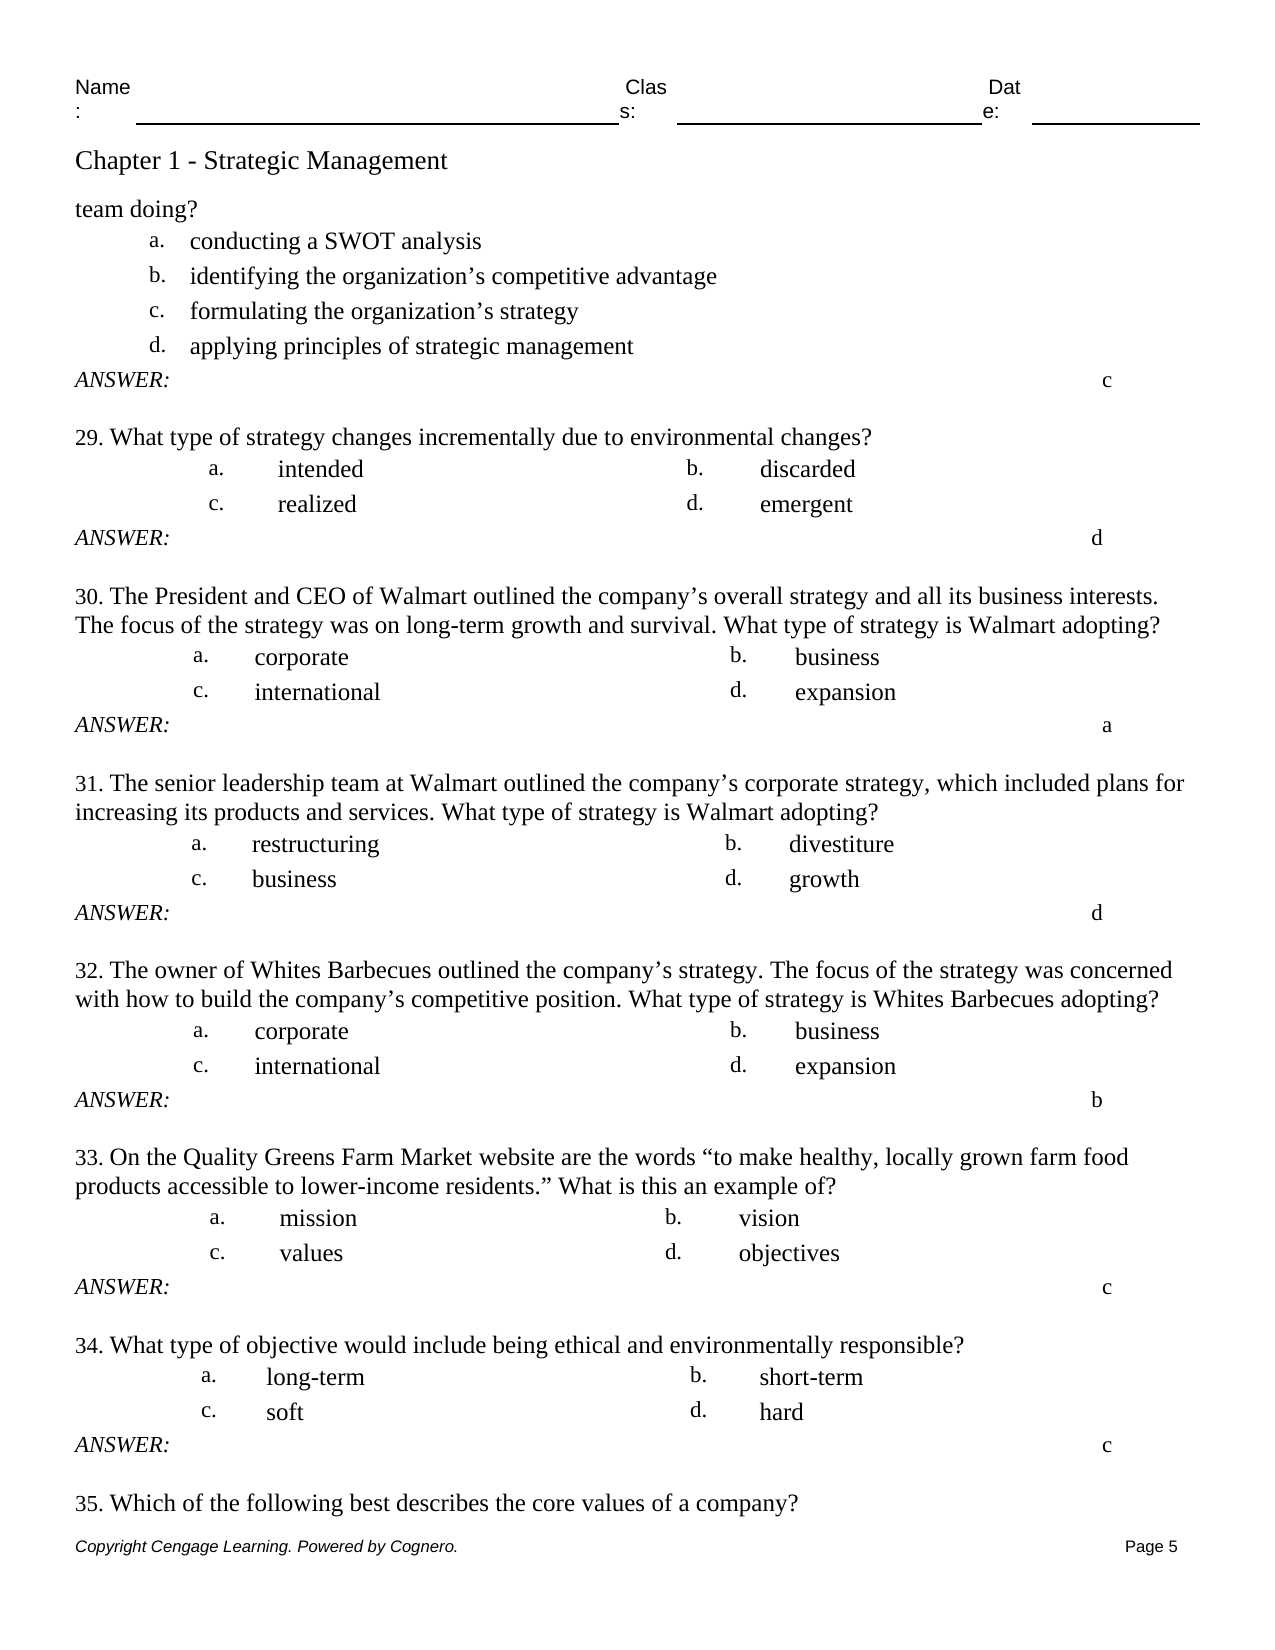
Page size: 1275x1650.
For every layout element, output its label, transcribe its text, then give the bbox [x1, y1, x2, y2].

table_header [75, 194, 1200, 396]
table_header 34. What type of objective would include being ethical and environmentally responsible? [75, 1330, 1200, 1461]
table_header 30. The President and CEO of Walmart outlined the company’s overall strategy and all its business interests. The focus of the strategy was on long-term growth and survival. What type of strategy is Walmart adopting? [75, 581, 1200, 741]
table_header 33. On the Quality Greens Farm Market website are the words “to make healthy, locally grown farm food products accessible to lower-income residents.” What is this an example of? [75, 1143, 1200, 1303]
table_header 31. The senior leadership team at Walmart outlined the company’s corporate strategy, which included plans for increasing its products and services. What type of strategy is Walmart adopting? [75, 768, 1200, 928]
table_header 32. The owner of Whites Barbecues outlined the company’s strategy. The focus of the strategy was concerned with how to build the company’s competitive position. What type of strategy is Whites Barbecues adopting? [75, 955, 1200, 1116]
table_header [75, 1488, 1200, 1517]
table_header 29. What type of strategy changes incrementally due to environmental changes? [75, 423, 1200, 554]
